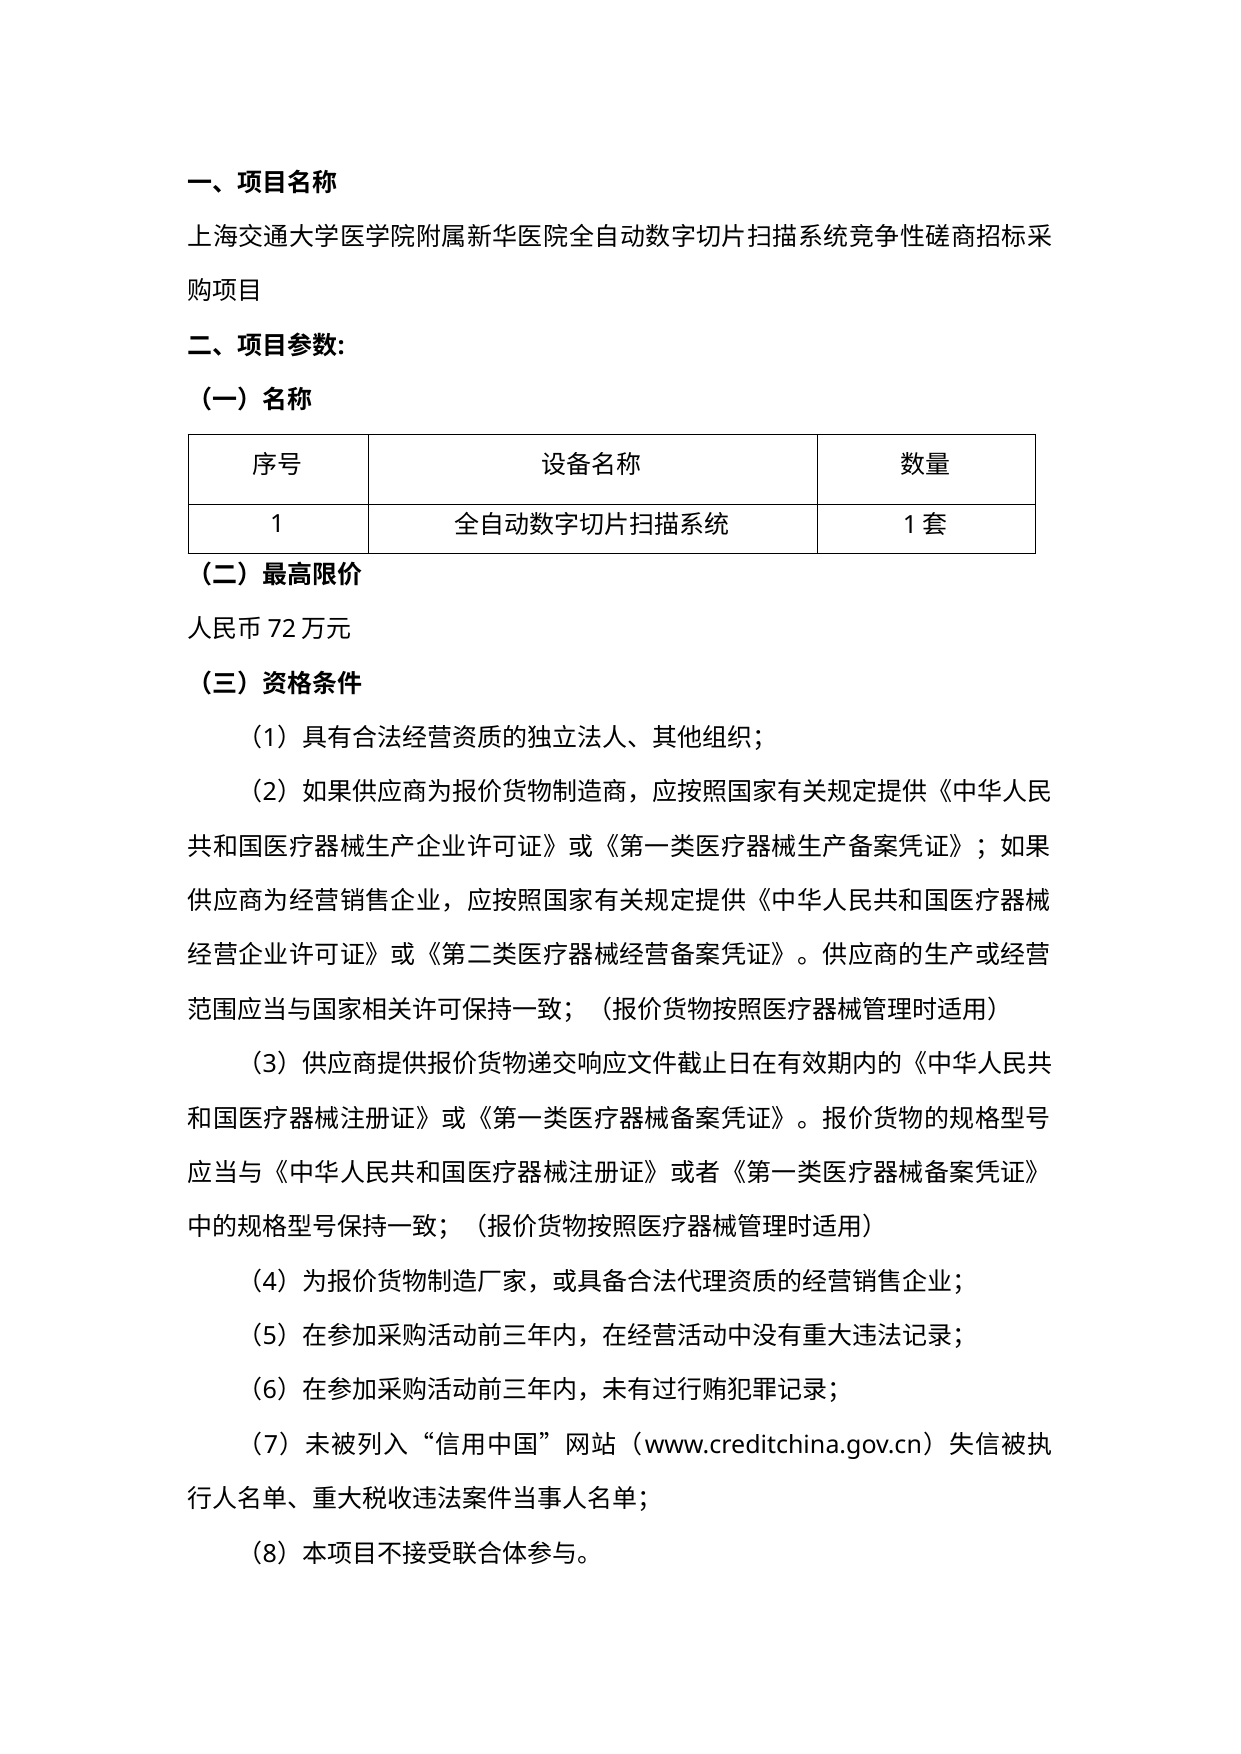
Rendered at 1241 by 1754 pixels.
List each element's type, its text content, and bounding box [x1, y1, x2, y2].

table_cell 全自动数字切片扫描系统 [369, 505, 817, 553]
text （二）最高限价 [187, 554, 1053, 591]
text 人民币72万元 [187, 609, 1053, 645]
text （3）供应商提供报价货物递交响应文件截止日在有效期内的《中华人民共和国医疗器械注册证》或《第一类医疗器械备案凭证》。报价货物的规格型号应当与《中华人民共和国医疗器械注册证》或者《第一类医疗器械备案凭证》中的规格型号保持一致；（报价货物按照医疗器械管理时适用） [187, 1044, 1053, 1243]
text 一、项目名称 [187, 162, 1053, 198]
text （三）资格条件 [187, 663, 1053, 699]
text 上海交通大学医学院附属新华医院全自动数字切片扫描系统竞争性磋商招标采购项目 [187, 216, 1053, 307]
text （8）本项目不接受联合体参与。 [187, 1533, 1053, 1569]
table_header 数量 [818, 435, 1035, 503]
text 二、项目参数: [187, 325, 1053, 361]
text （6）在参加采购活动前三年内，未有过行贿犯罪记录； [187, 1370, 1053, 1406]
text （7）未被列入“信用中国”网站（www.creditchina.gov.cn）失信被执行人名单、重大税收违法案件当事人名单； [187, 1424, 1053, 1515]
table_cell 1 [189, 505, 368, 553]
text （1）具有合法经营资质的独立法人、其他组织； [187, 717, 1053, 754]
table_header 设备名称 [369, 435, 817, 503]
text （2）如果供应商为报价货物制造商，应按照国家有关规定提供《中华人民共和国医疗器械生产企业许可证》或《第一类医疗器械生产备案凭证》；如果供应商为经营销售企业，应按照国家有关规定提供《中华人民共和国医疗器械经营企业许可证》或《第二类医疗器械经营备案凭证》。供应商的生产或经营范围应当与国家相关许可保持一致；（报价货物按照医疗器械管理时适用） [187, 772, 1053, 1026]
table_cell 1套 [818, 505, 1035, 553]
text （5）在参加采购活动前三年内，在经营活动中没有重大违法记录； [187, 1316, 1053, 1352]
table_header 序号 [189, 435, 368, 503]
text （4）为报价货物制造厂家，或具备合法代理资质的经营销售企业； [187, 1261, 1053, 1297]
text （一）名称 [187, 379, 1053, 416]
